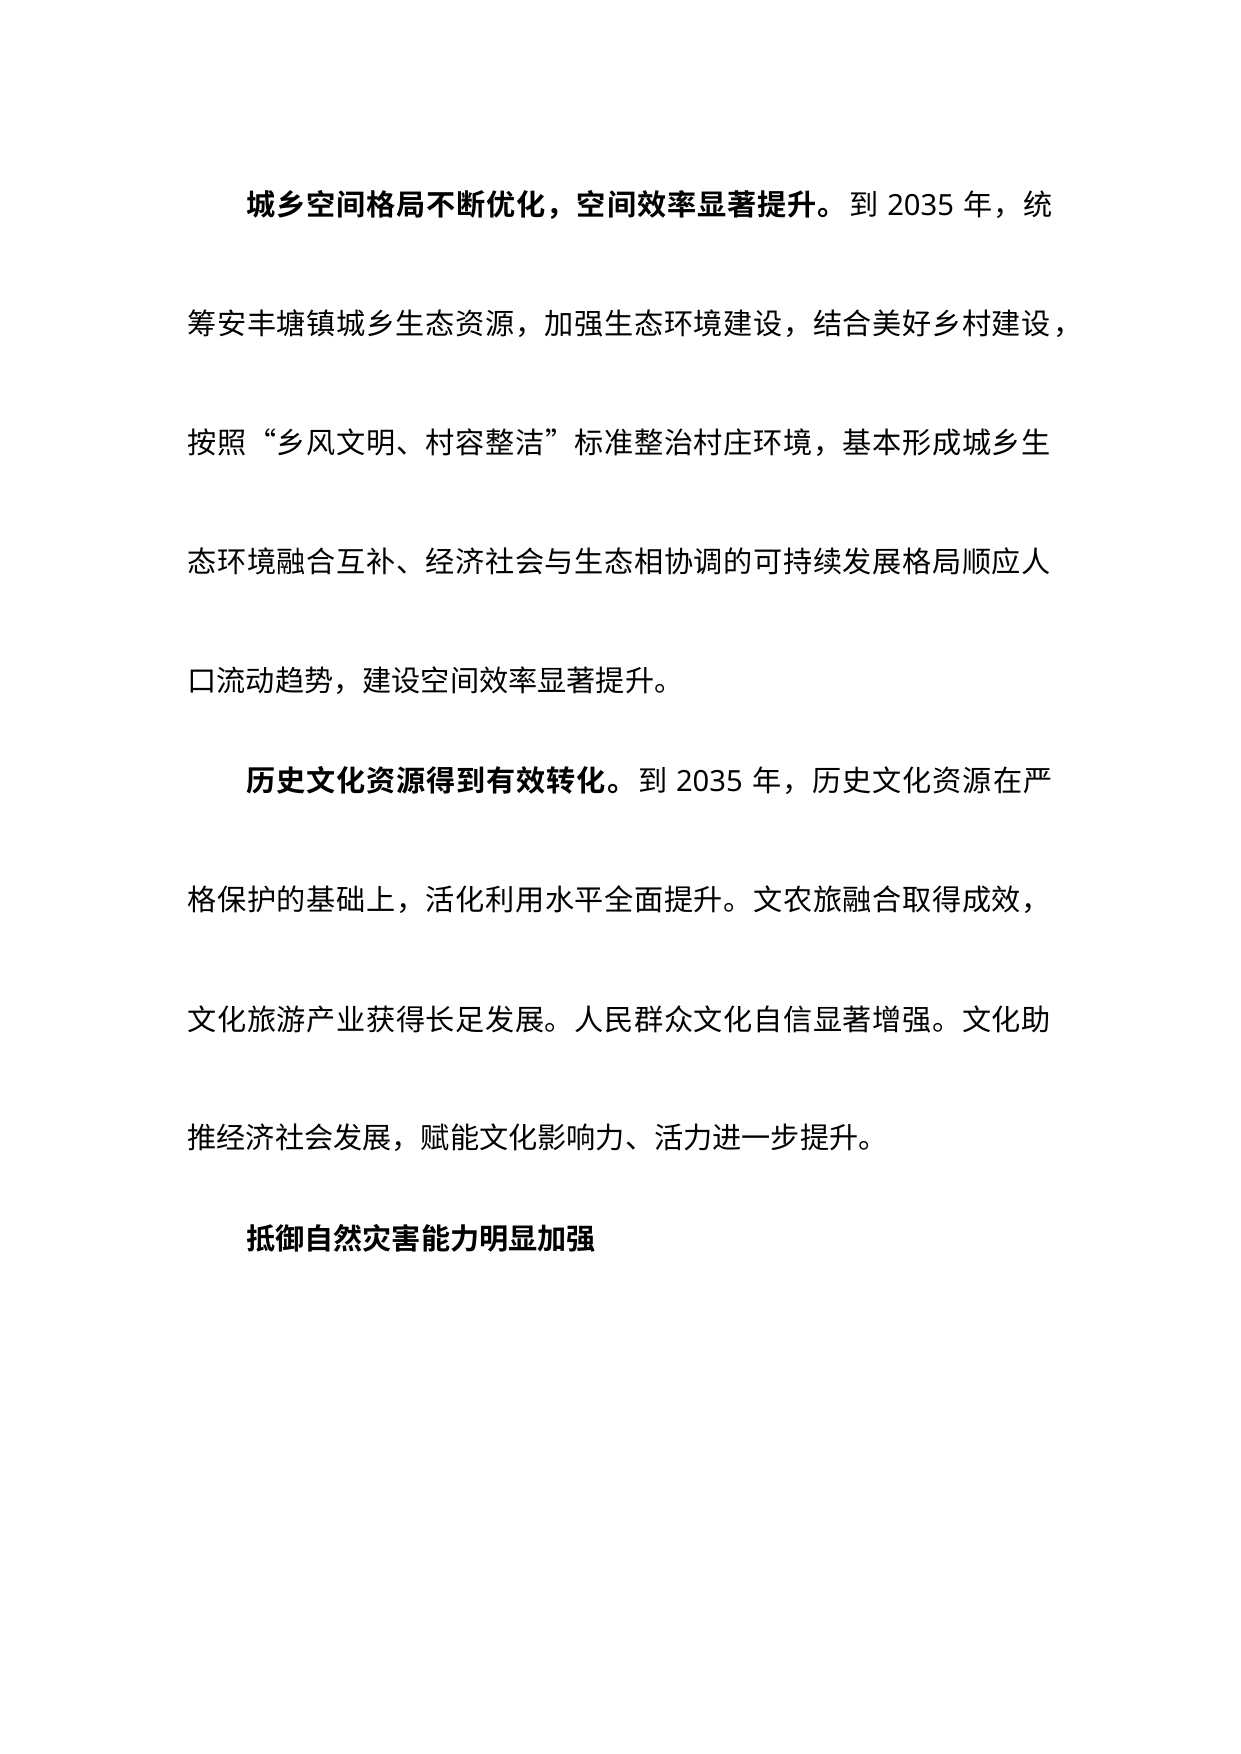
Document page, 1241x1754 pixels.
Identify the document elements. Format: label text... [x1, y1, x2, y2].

text 抵御自然灾害能力明显加强 [187, 1197, 1053, 1276]
text 历史文化资源得到有效转化。到 2035 年，历史文化资源在严格保护的基础上，活化利用水平全面提升。文农旅融合取得成效，文化旅游产业获得长足发展。人民群众文化自信显著增强。文化助推经济社会发展，赋能文化影响力、活力进一步提升。 [187, 739, 1053, 1176]
text 城乡空间格局不断优化，空间效率显著提升。到 2035 年，统筹安丰塘镇城乡生态资源，加强生态环境建设，结合美好乡村建设，按照“乡风文明、村容整洁”标准整治村庄环境，基本形成城乡生态环境融合互补、经济社会与生态相协调的可持续发展格局顺应人口流动趋势，建设空间效率显著提升。 [187, 163, 1053, 718]
